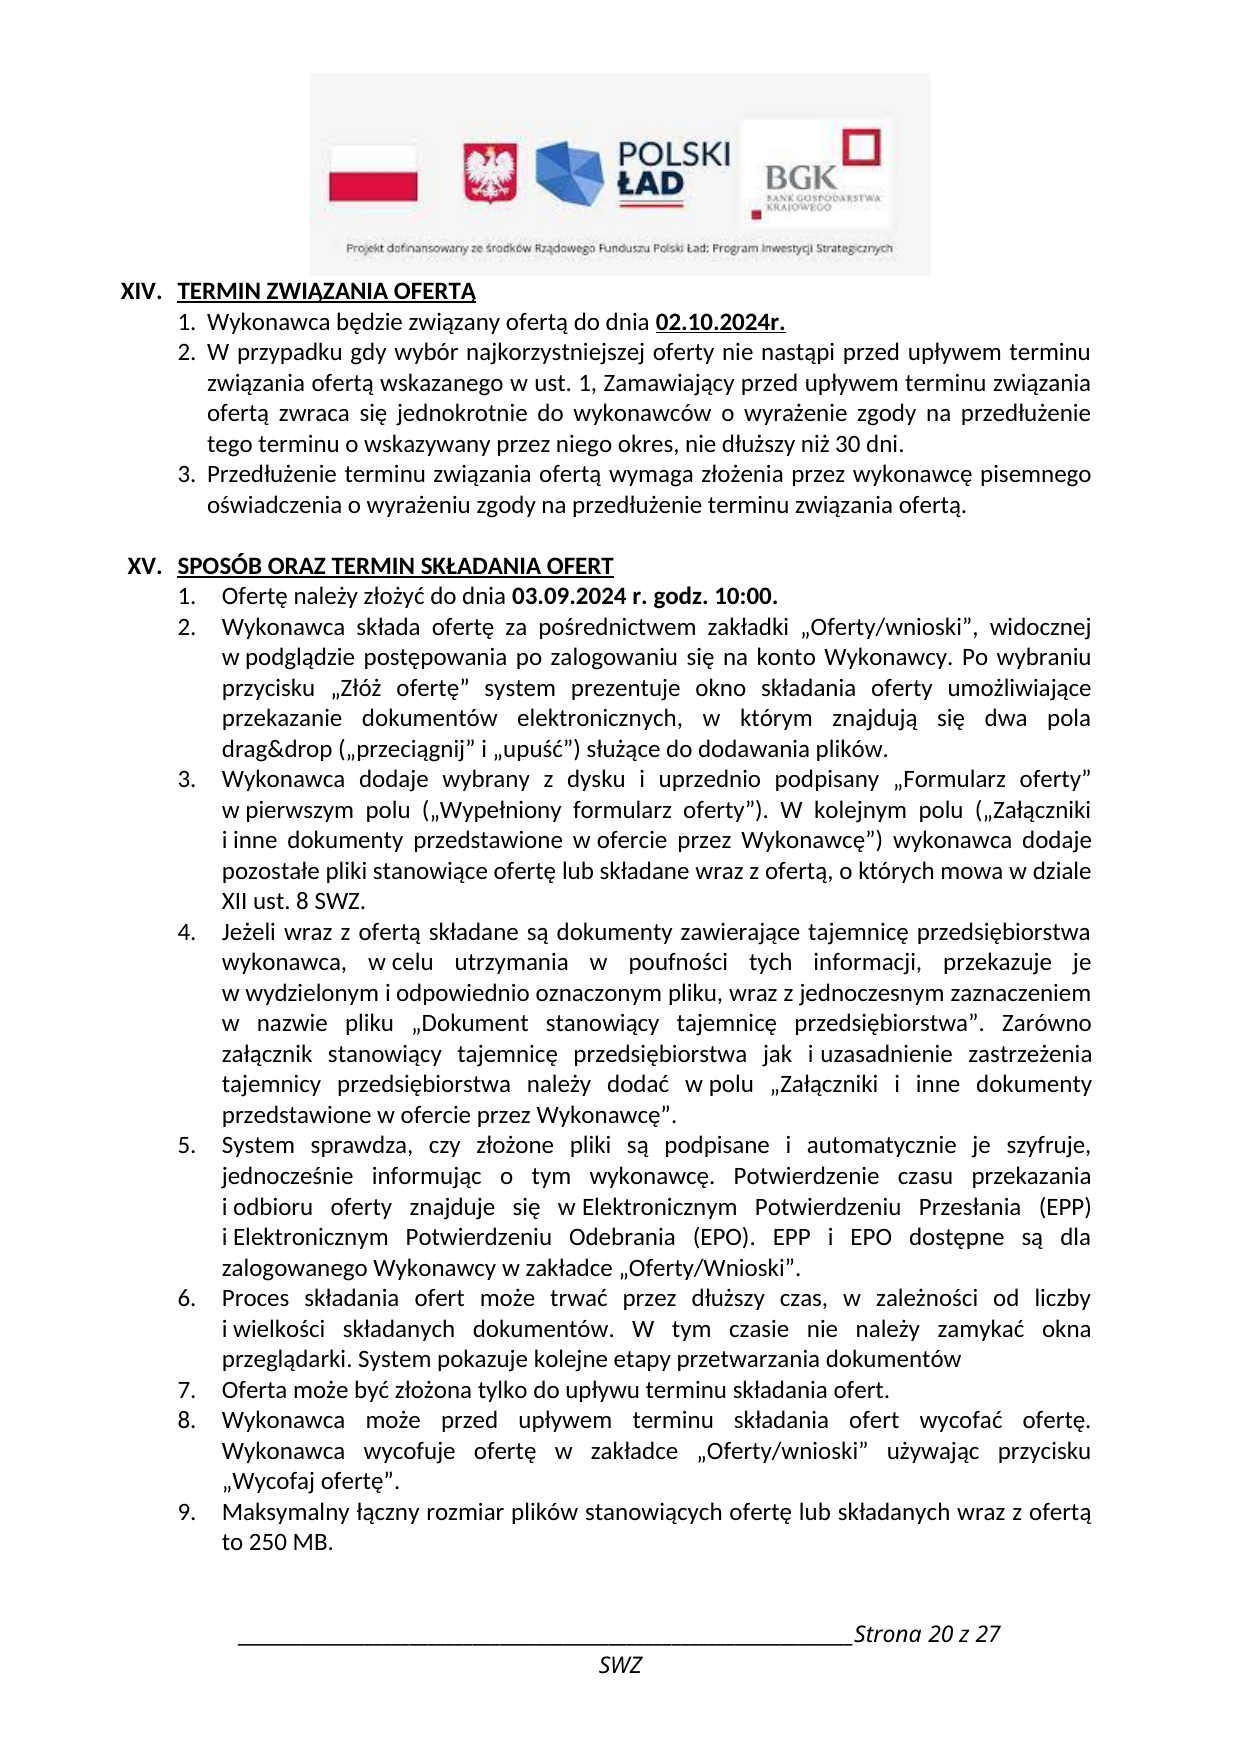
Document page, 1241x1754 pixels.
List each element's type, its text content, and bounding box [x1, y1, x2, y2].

list Przedłużenie terminu związania ofertą wymaga złożenia przez wykonawcę pisemnego oświadczenia o wyrażeniu zgody na przedłużenie terminu związania ofertą. [177, 458, 1092, 519]
list Proces składania ofert może trwać przez dłuższy czas, w zależności od liczby i wielkości składanych dokumentów. W tym czasie nie należy zamykać okna przeglądarki. System pokazuje kolejne etapy przetwarzania dokumentów [177, 1282, 1092, 1374]
list Wykonawca może przed upływem terminu składania ofert wycofać ofertę. Wykonawca wycofuje ofertę w zakładce „Oferty/wnioski” używając przycisku „Wycofaj ofertę”. [177, 1404, 1092, 1496]
list System sprawdza, czy złożone pliki są podpisane i automatycznie je szyfruje, jednocześnie informując o tym wykonawcę. Potwierdzenie czasu przekazania i odbioru oferty znajduje się w Elektronicznym Potwierdzeniu Przesłania (EPP) i Elektronicznym Potwierdzeniu Odebrania (EPO). EPP i EPO dostępne są dla zalogowanego Wykonawcy w zakładce „Oferty/Wnioski”. [177, 1130, 1092, 1282]
picture [309, 73, 931, 276]
list Maksymalny łączny rozmiar plików stanowiących ofertę lub składanych wraz z ofertą to 250 MB. [177, 1496, 1092, 1557]
list W przypadku gdy wybór najkorzystniejszej oferty nie nastąpi przed upływem terminu związania ofertą wskazanego w ust. 1, Zamawiający przed upływem terminu związania ofertą zwraca się jednokrotnie do wykonawców o wyrażenie zgody na przedłużenie tego terminu o wskazywany przez niego okres, nie dłuższy niż 30 dni. [177, 336, 1092, 458]
list Jeżeli wraz z ofertą składane są dokumenty zawierające tajemnicę przedsiębiorstwa wykonawca, w celu utrzymania w poufności tych informacji, przekazuje je w wydzielonym i odpowiednio oznaczonym pliku, wraz z jednoczesnym zaznaczeniem w nazwie pliku „Dokument stanowiący tajemnicę przedsiębiorstwa”. Zarówno załącznik stanowiący tajemnicę przedsiębiorstwa jak i uzasadnienie zastrzeżenia tajemnicy przedsiębiorstwa należy dodać w polu „Załączniki i inne dokumenty przedstawione w ofercie przez Wykonawcę”. [177, 916, 1092, 1130]
list Oferta może być złożona tylko do upływu terminu składania ofert. [177, 1374, 1092, 1404]
list Ofertę należy złożyć do dnia 03.09.2024 r. godz. 10:00. [177, 580, 1092, 611]
list SPOSÓB ORAZ TERMIN SKŁADANIA OFERT [162, 550, 1092, 580]
list TERMIN ZWIĄZANIA OFERTĄ [162, 275, 1092, 306]
list Wykonawca będzie związany ofertą do dnia 02.10.2024r. [177, 306, 1092, 336]
list Wykonawca składa ofertę za pośrednictwem zakładki „Oferty/wnioski”, widocznej w podglądzie postępowania po zalogowaniu się na konto Wykonawcy. Po wybraniu przycisku „Złóż ofertę” system prezentuje okno składania oferty umożliwiające przekazanie dokumentów elektronicznych, w którym znajdują się dwa pola drag&drop („przeciągnij” i „upuść”) służące do dodawania plików. [177, 611, 1092, 763]
list Wykonawca dodaje wybrany z dysku i uprzednio podpisany „Formularz oferty” w pierwszym polu („Wypełniony formularz oferty”). W kolejnym polu („Załączniki i inne dokumenty przedstawione w ofercie przez Wykonawcę”) wykonawca dodaje pozostałe pliki stanowiące ofertę lub składane wraz z ofertą, o których mowa w dziale XII ust. 8 SWZ. [177, 763, 1092, 916]
